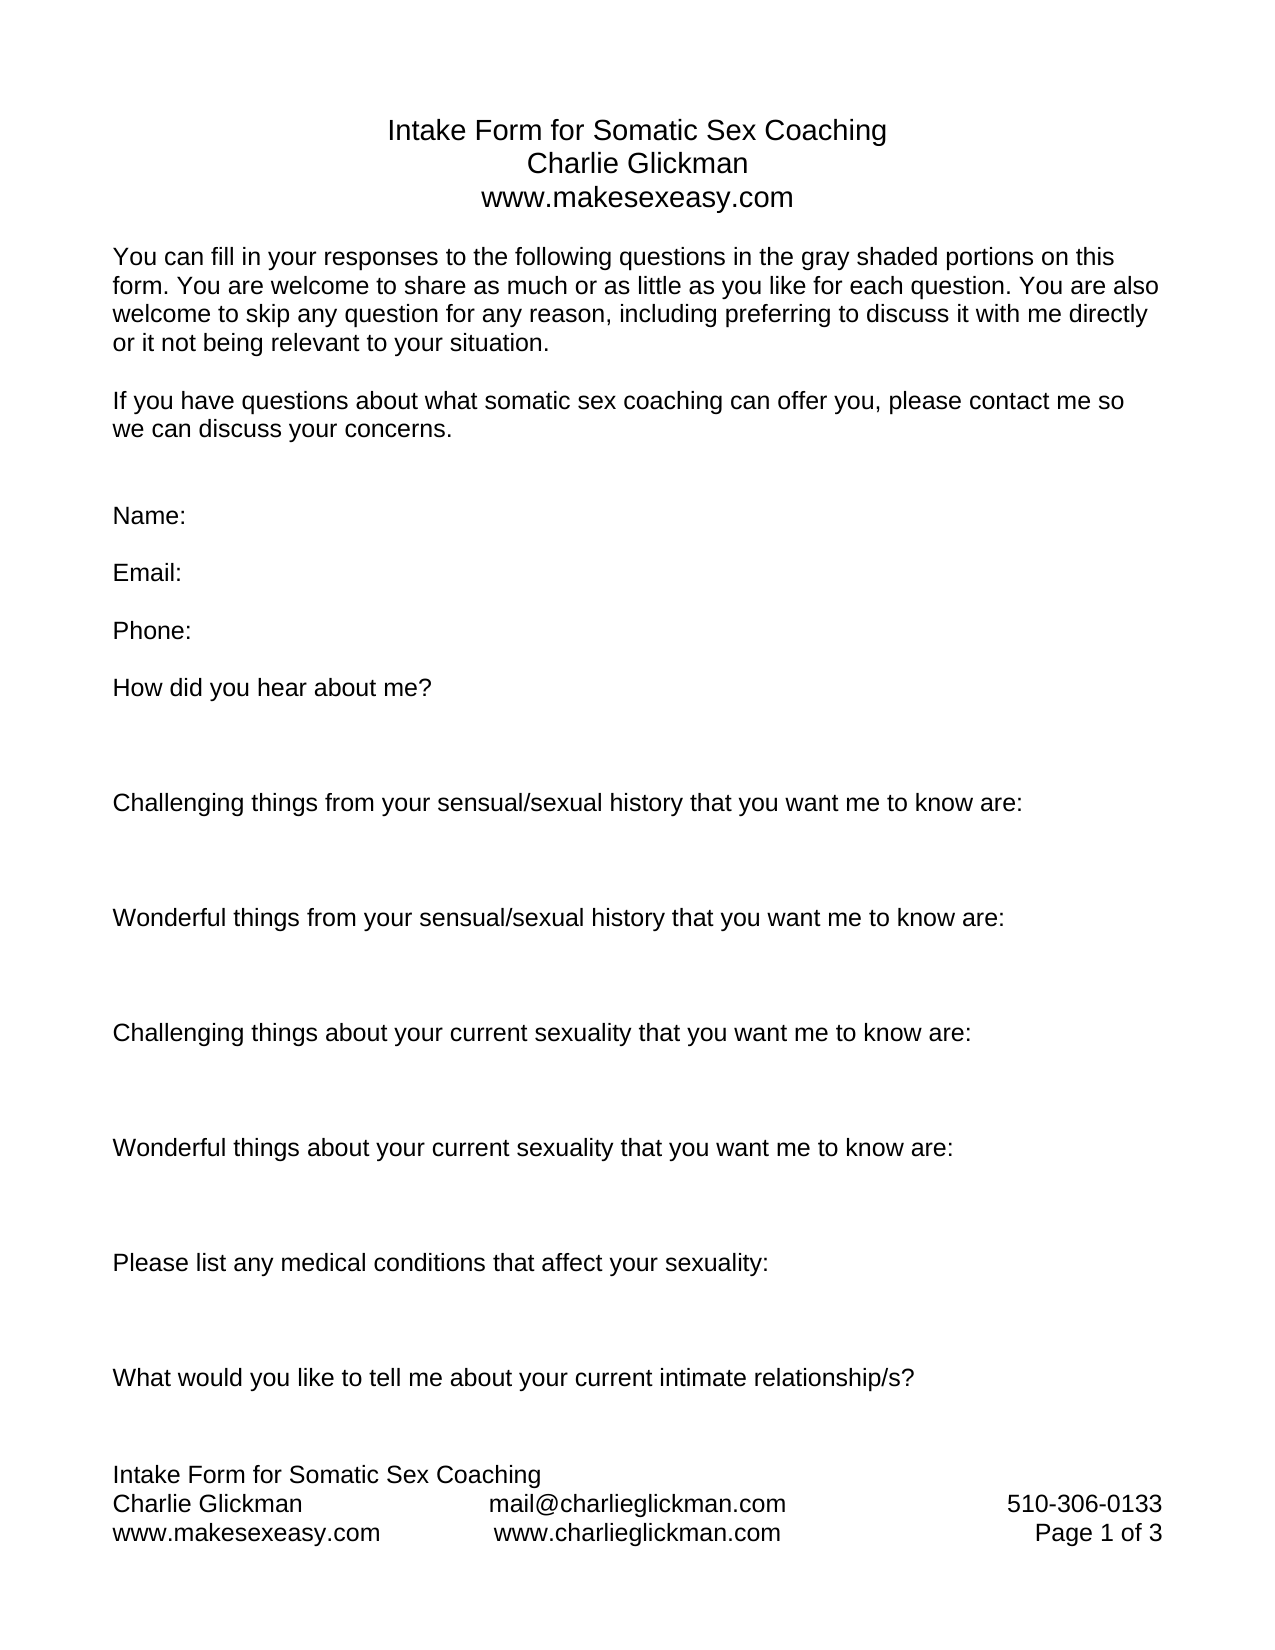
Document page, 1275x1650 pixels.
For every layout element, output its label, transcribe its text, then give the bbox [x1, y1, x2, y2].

text What would you like to tell me about your current intimate relationship/s? [112, 1363, 1162, 1392]
text Challenging things from your sensual/sexual history that you want me to know are: [112, 788, 1162, 817]
text Email: [112, 558, 1162, 587]
text Charlie Glickman [112, 146, 1162, 179]
text You can fill in your responses to the following questions in the gray shaded portions on this form. You are welcome to share as much or as little as you like for each question. You are also welcome to skip any question for any reason, including preferring to discuss it with me directly or it not being relevant to your situation. [112, 242, 1162, 357]
text www.makesexeasy.com [112, 179, 1162, 213]
text Intake Form for Somatic Sex Coaching [112, 112, 1162, 146]
text Challenging things about your current sexuality that you want me to know are: [112, 1018, 1162, 1047]
text If you have questions about what somatic sex coaching can offer you, please contact me so we can discuss your concerns. [112, 386, 1162, 443]
text Phone: [112, 616, 1162, 644]
text Wonderful things about your current sexuality that you want me to know are: [112, 1133, 1162, 1162]
text Name: [112, 501, 1162, 529]
text Please list any medical conditions that affect your sexuality: [112, 1248, 1162, 1277]
text Wonderful things from your sensual/sexual history that you want me to know are: [112, 903, 1162, 932]
text How did you hear about me? [112, 673, 1162, 702]
